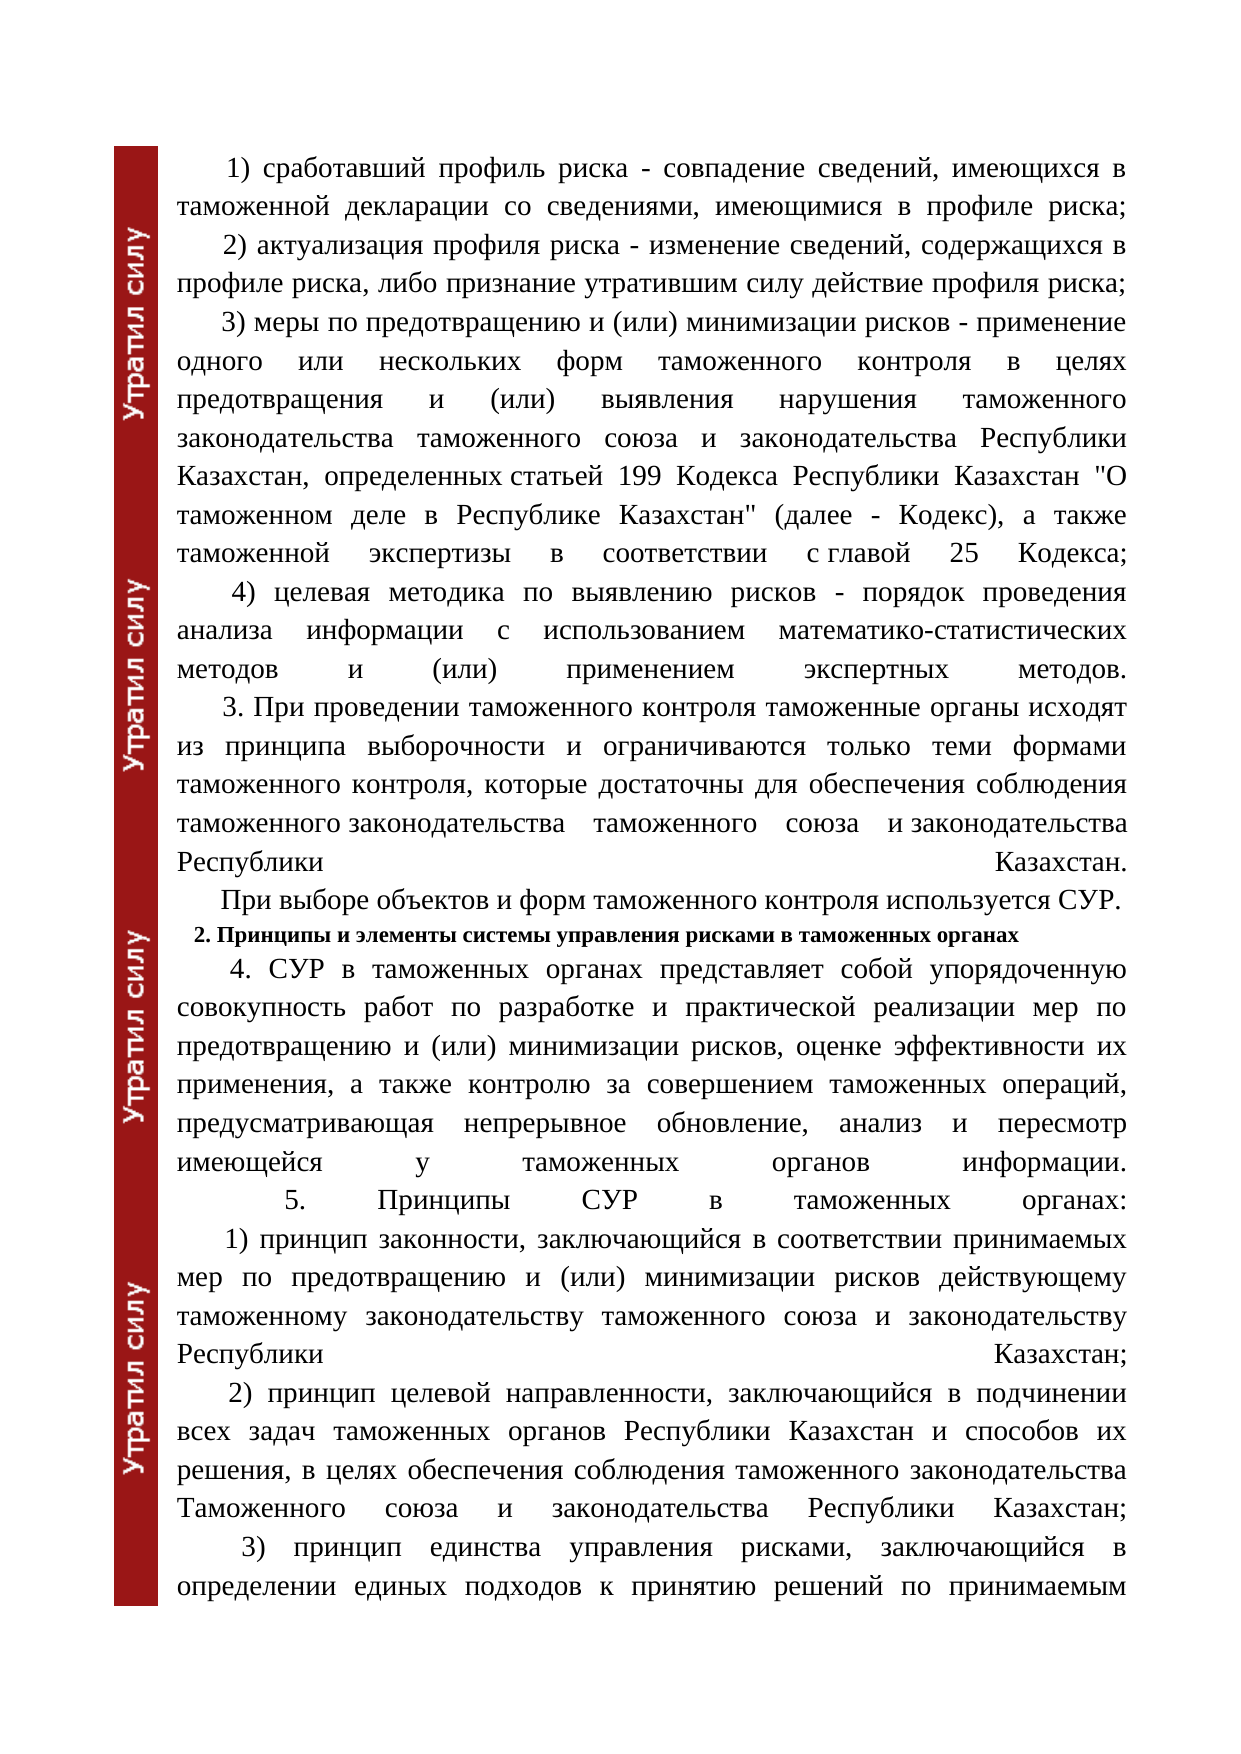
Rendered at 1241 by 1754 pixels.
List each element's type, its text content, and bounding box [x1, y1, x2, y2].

picture [114, 916, 158, 921]
picture [114, 947, 158, 951]
picture [114, 146, 158, 150]
picture [114, 1601, 158, 1606]
text 2. Принципы и элементы системы управления рисками в таможенных органах [112, 921, 1128, 947]
